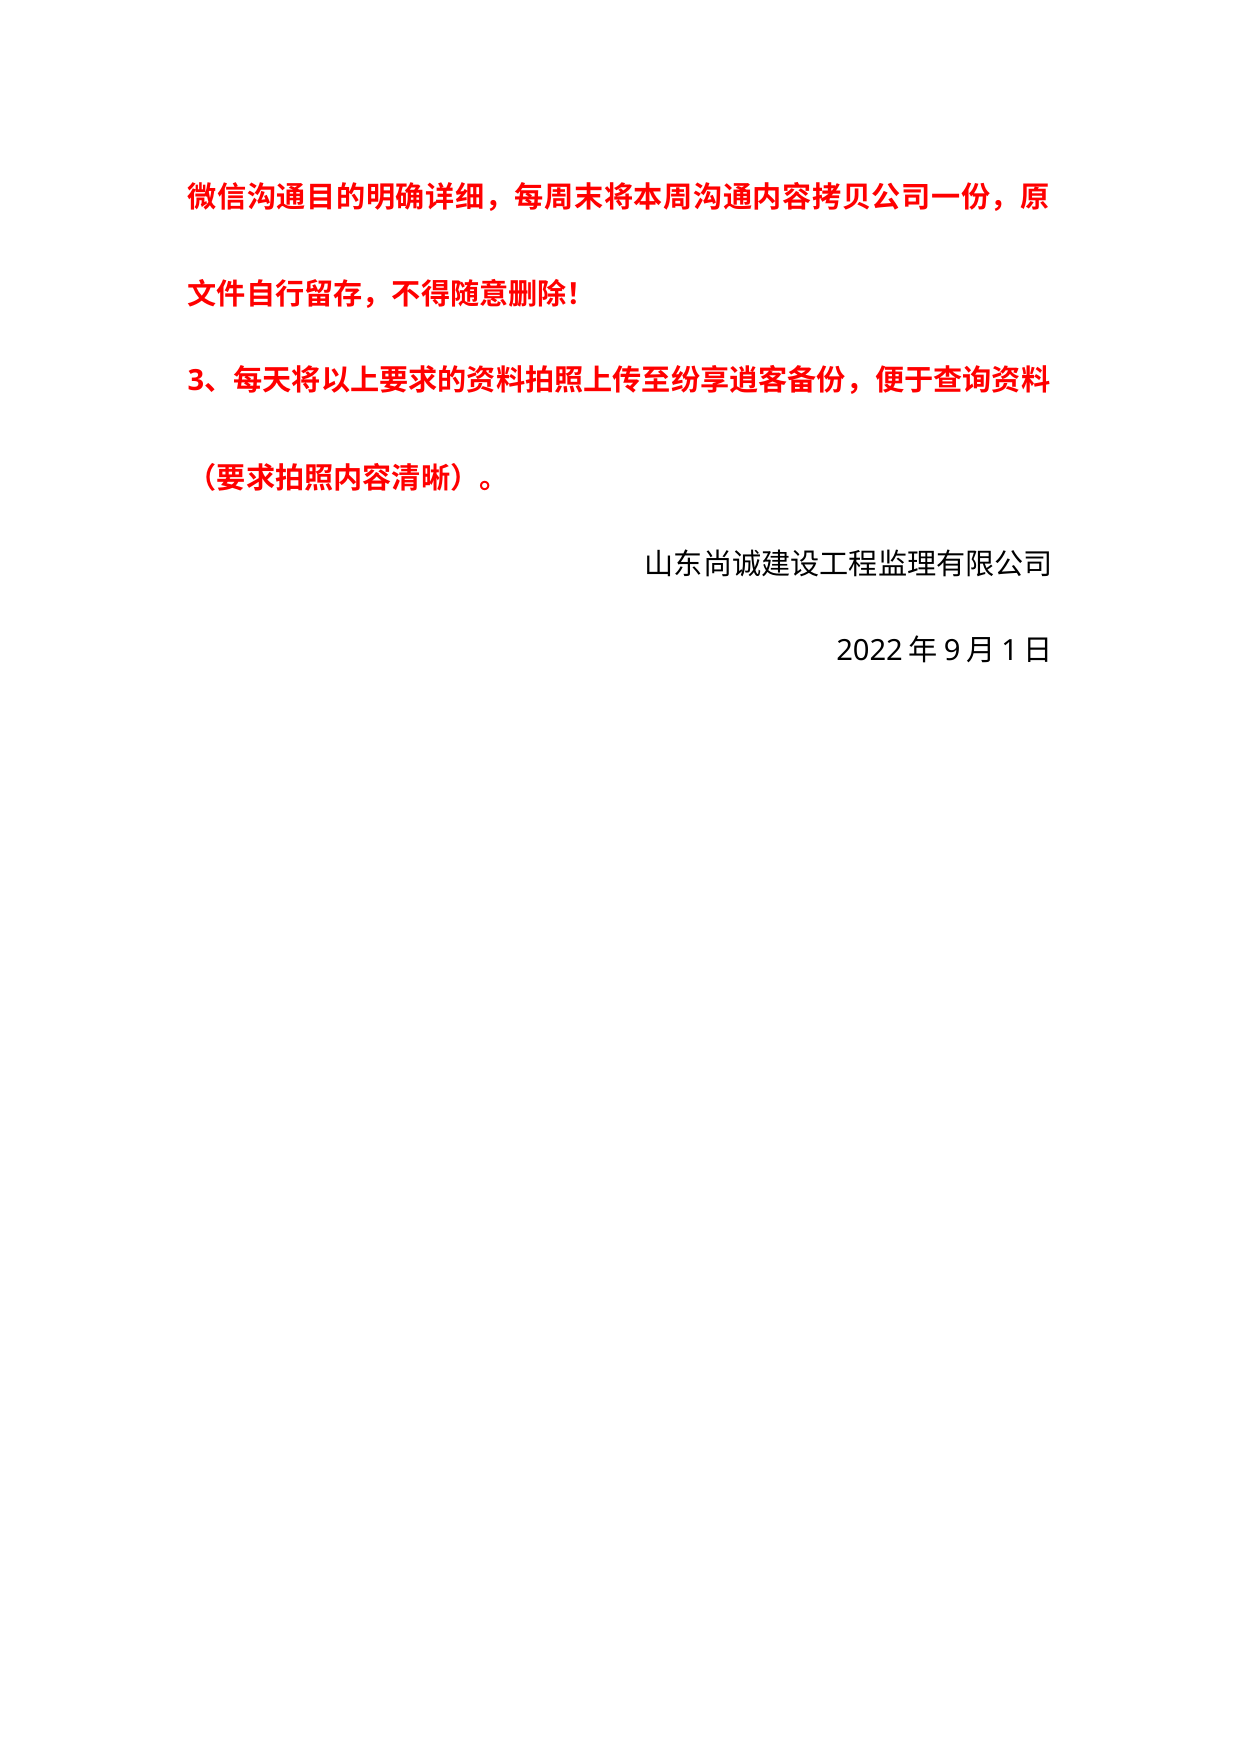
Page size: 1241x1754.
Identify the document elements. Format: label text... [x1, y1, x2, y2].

text 3、每天将以上要求的资料拍照上传至纷享逍客备份，便于查询资料（要求拍照内容清晰）。 [187, 346, 1053, 508]
text 2022年9月1日 [187, 615, 1053, 680]
text 山东尚诚建设工程监理有限公司 [187, 529, 1053, 594]
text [187, 162, 1053, 324]
